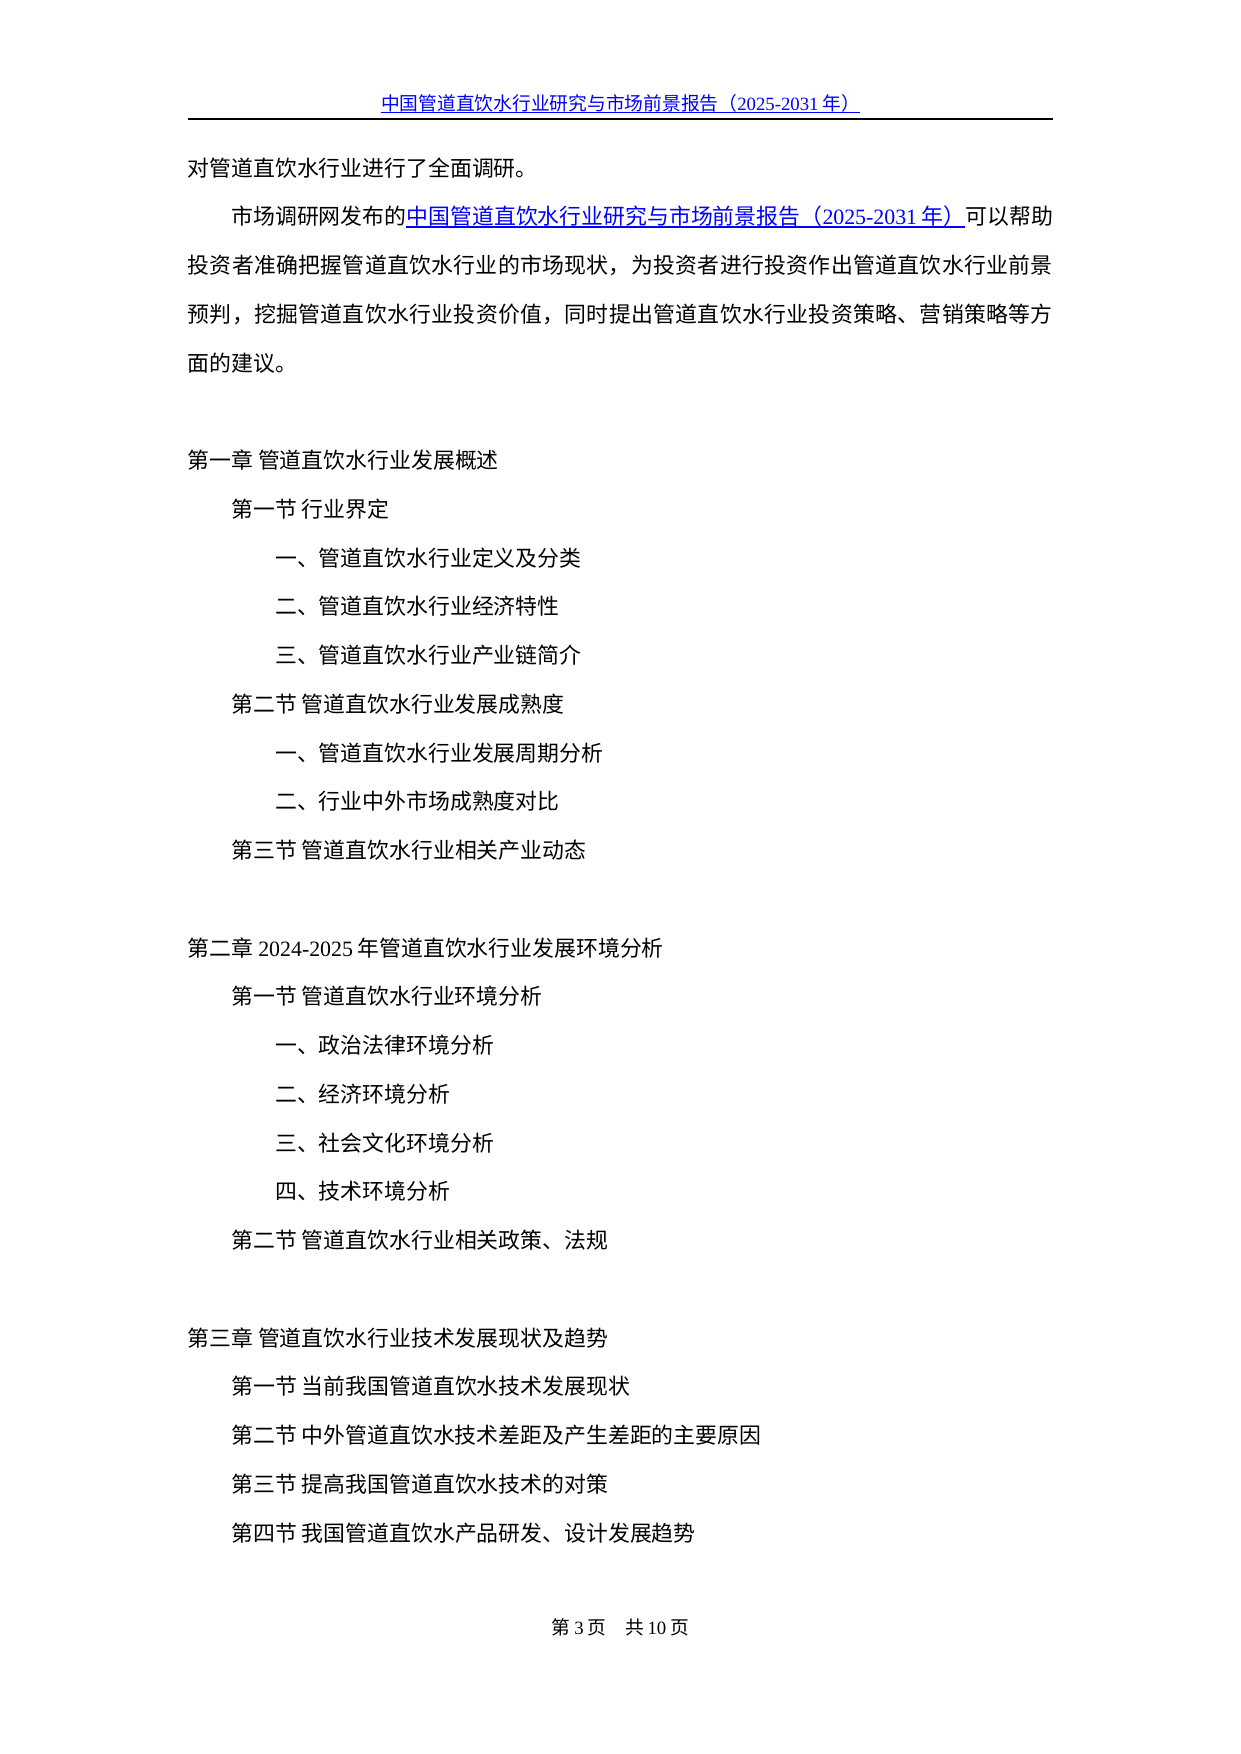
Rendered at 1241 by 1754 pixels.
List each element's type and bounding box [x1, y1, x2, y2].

text [187, 150, 1053, 1548]
